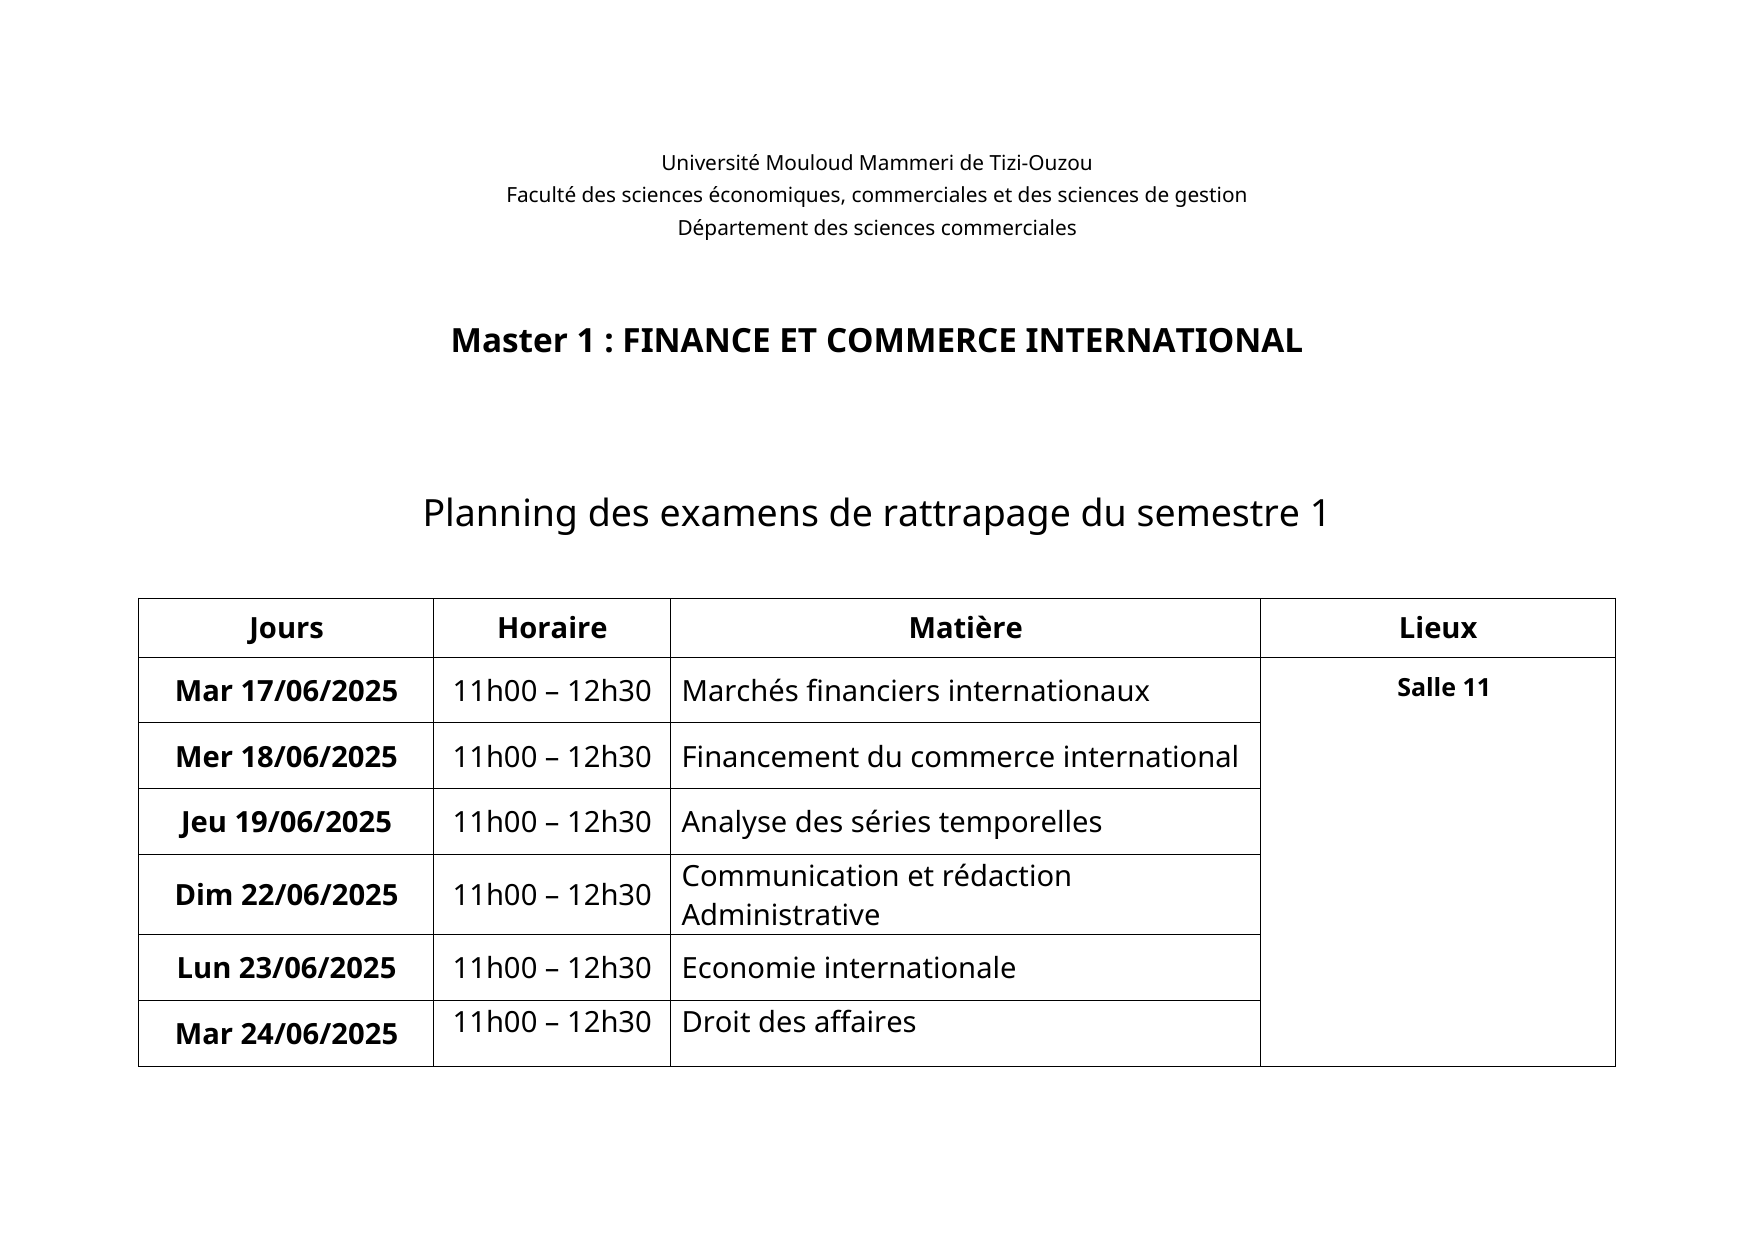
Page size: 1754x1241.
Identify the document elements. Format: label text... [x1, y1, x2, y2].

text Master 1 : FINANCE ET COMMERCE INTERNATIONAL [148, 317, 1606, 363]
table_cell Marchés financiers internationaux [671, 658, 1260, 722]
text Faculté des sciences économiques, commerciales et des sciences de gestion [148, 180, 1606, 209]
table_cell 11h00 – 12h30 [434, 935, 670, 1000]
table_cell Lun 23/06/2025 [139, 935, 433, 1000]
text Université Mouloud Mammeri de Tizi-Ouzou [148, 148, 1606, 176]
table_cell Salle 11 [1261, 658, 1615, 1066]
table_cell Dim 22/06/2025 [139, 855, 433, 934]
text Planning des examens de rattrapage du semestre 1 [148, 487, 1606, 538]
table_cell 11h00 – 12h30 [434, 1001, 670, 1066]
table_cell Analyse des séries temporelles [671, 789, 1260, 854]
table_cell 11h00 – 12h30 [434, 789, 670, 854]
table_header Lieux [1261, 599, 1615, 657]
table_cell Mer 18/06/2025 [139, 723, 433, 788]
table_header Matière [671, 599, 1260, 657]
table_cell Jeu 19/06/2025 [139, 789, 433, 854]
table_cell Droit des affaires [671, 1001, 1260, 1066]
table_cell 11h00 – 12h30 [434, 723, 670, 788]
text Département des sciences commerciales [148, 213, 1606, 241]
table_header Jours [139, 599, 433, 657]
table_cell Communication et rédaction Administrative [671, 855, 1260, 934]
table_cell 11h00 – 12h30 [434, 658, 670, 722]
table_cell Economie internationale [671, 935, 1260, 1000]
table_cell Financement du commerce international [671, 723, 1260, 788]
table_cell Mar 17/06/2025 [139, 658, 433, 722]
table_cell Mar 24/06/2025 [139, 1001, 433, 1066]
table_header Horaire [434, 599, 670, 657]
table_cell 11h00 – 12h30 [434, 855, 670, 934]
